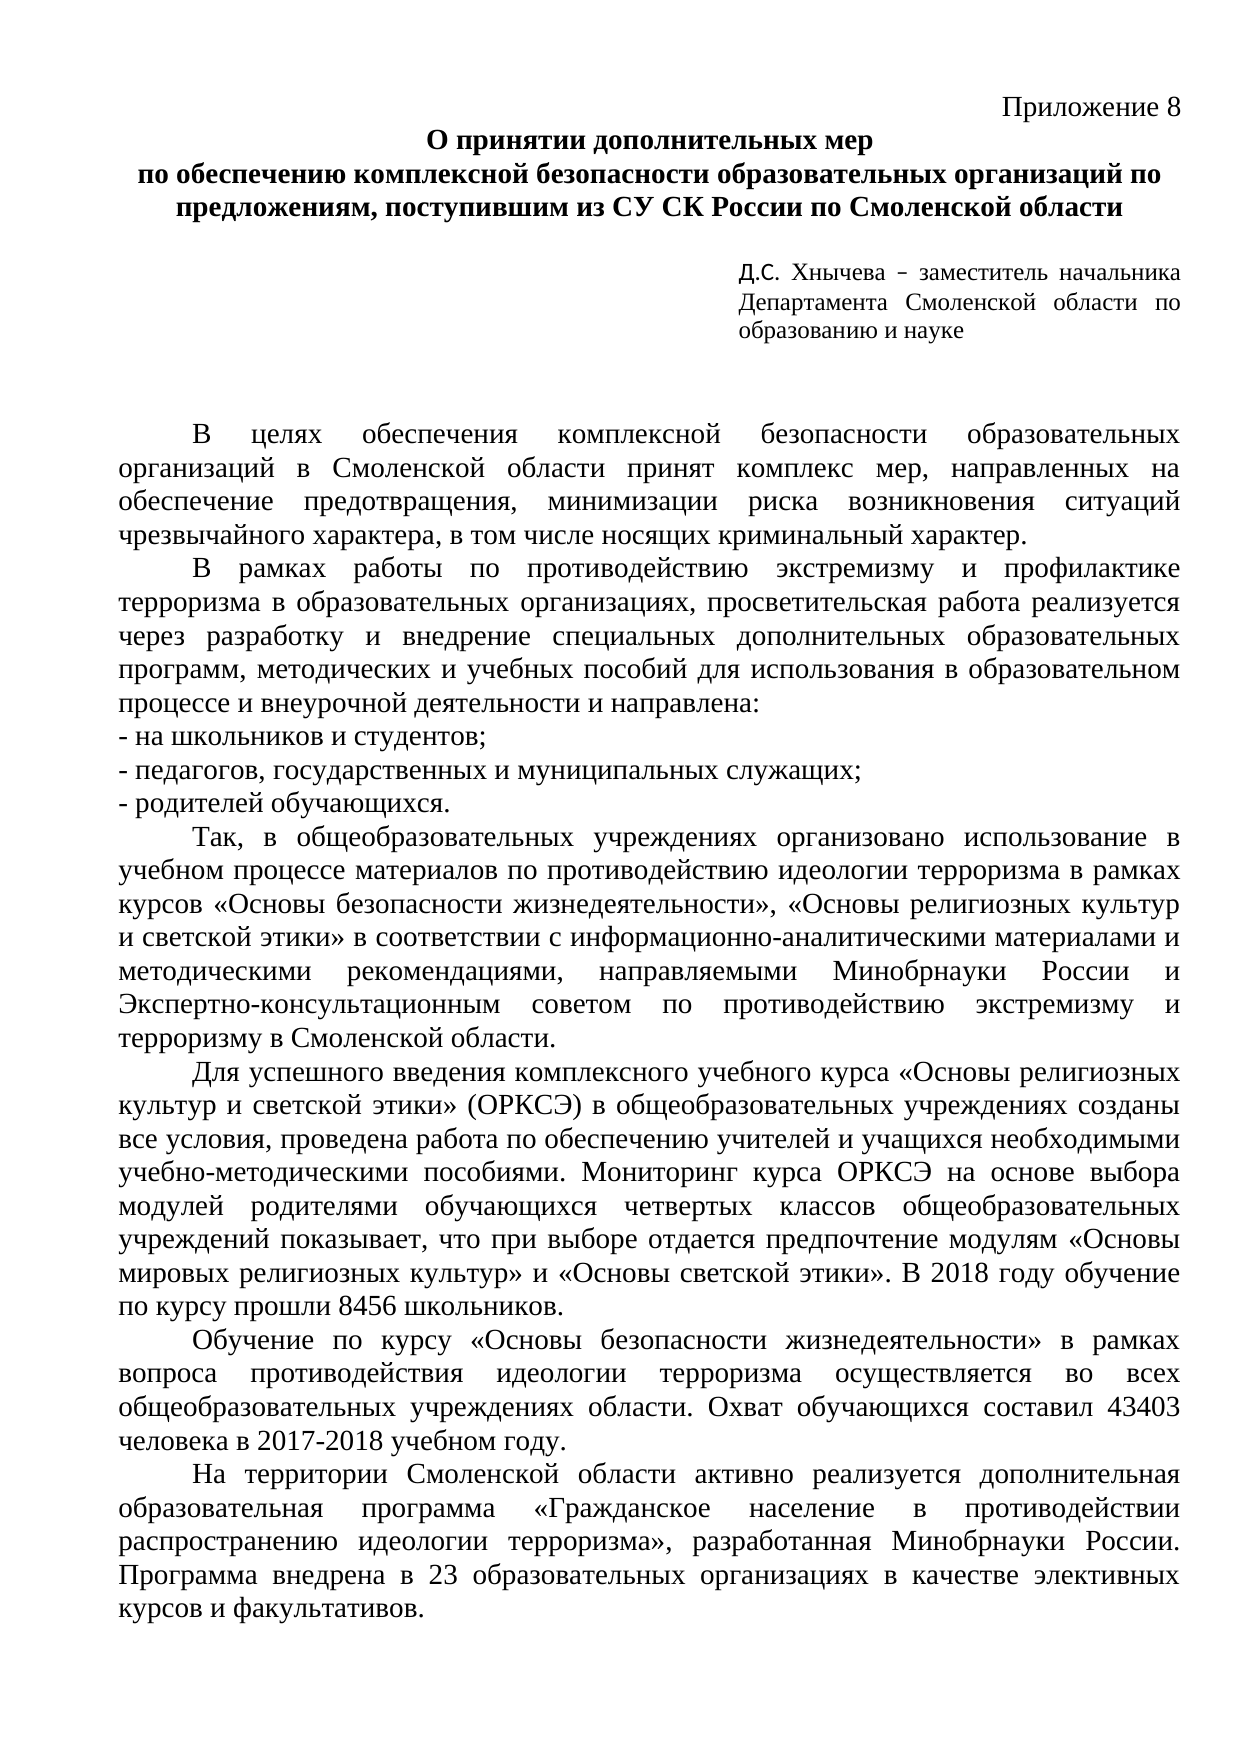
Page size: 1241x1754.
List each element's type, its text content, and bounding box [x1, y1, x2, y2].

text - родителей обучающихся. [118, 785, 1181, 819]
text Для успешного введения комплексного учебного курса «Основы религиозных культур и светской этики» (ОРКСЭ) в общеобразовательных учреждениях созданы все условия, проведена работа по обеспечению учителей и учащихся необходимыми учебно-методическими пособиями. Мониторинг курса ОРКСЭ на основе выбора модулей родителями обучающихся четвертых классов общеобразовательных учреждений показывает, что при выборе отдается предпочтение модулям «Основы мировых религиозных культур» и «Основы светской этики». В 2018 году обучение по курсу прошли 8456 школьников. [118, 1054, 1181, 1322]
text Д.С. Хнычева – заместитель начальника Департамента Смоленской области по образованию и науке [738, 256, 1181, 344]
text В целях обеспечения комплексной безопасности образовательных организаций в Смоленской области принят комплекс мер, направленных на обеспечение предотвращения, минимизации риска возникновения ситуаций чрезвычайного характера, в том числе носящих криминальный характер. [118, 416, 1181, 551]
text На территории Смоленской области активно реализуется дополнительная образовательная программа «Гражданское население в противодействии распространению идеологии терроризма», разработанная Минобрнауки России. Программа внедрена в 23 образовательных организациях в качестве элективных курсов и факультативов. [118, 1456, 1181, 1624]
text Обучение по курсу «Основы безопасности жизнедеятельности» в рамках вопроса противодействия идеологии терроризма осуществляется во всех общеобразовательных учреждениях области. Охват обучающихся составил 43403 человека в 2017-2018 учебном году. [118, 1322, 1181, 1456]
text по обеспечению комплексной безопасности образовательных организаций по предложениям, поступившим из СУ СК России по Смоленской области [118, 156, 1181, 223]
text Так, в общеобразовательных учреждениях организовано использование в учебном процессе материалов по противодействию идеологии терроризма в рамках курсов «Основы безопасности жизнедеятельности», «Основы религиозных культур и светской этики» в соответствии с информационно-аналитическими материалами и методическими рекомендациями, направляемыми Минобрнауки России и Экспертно-консультационным советом по противодействию экстремизму и терроризму в Смоленской области. [118, 819, 1181, 1054]
text Приложение 8 [118, 89, 1181, 122]
text - на школьников и студентов; [118, 718, 1181, 752]
text В рамках работы по противодействию экстремизму и профилактике терроризма в образовательных организациях, просветительская работа реализуется через разработку и внедрение специальных дополнительных образовательных программ, методических и учебных пособий для использования в образовательном процессе и внеурочной деятельности и направлена: [118, 551, 1181, 718]
text - педагогов, государственных и муниципальных служащих; [118, 752, 1181, 785]
text О принятии дополнительных мер [118, 122, 1181, 156]
